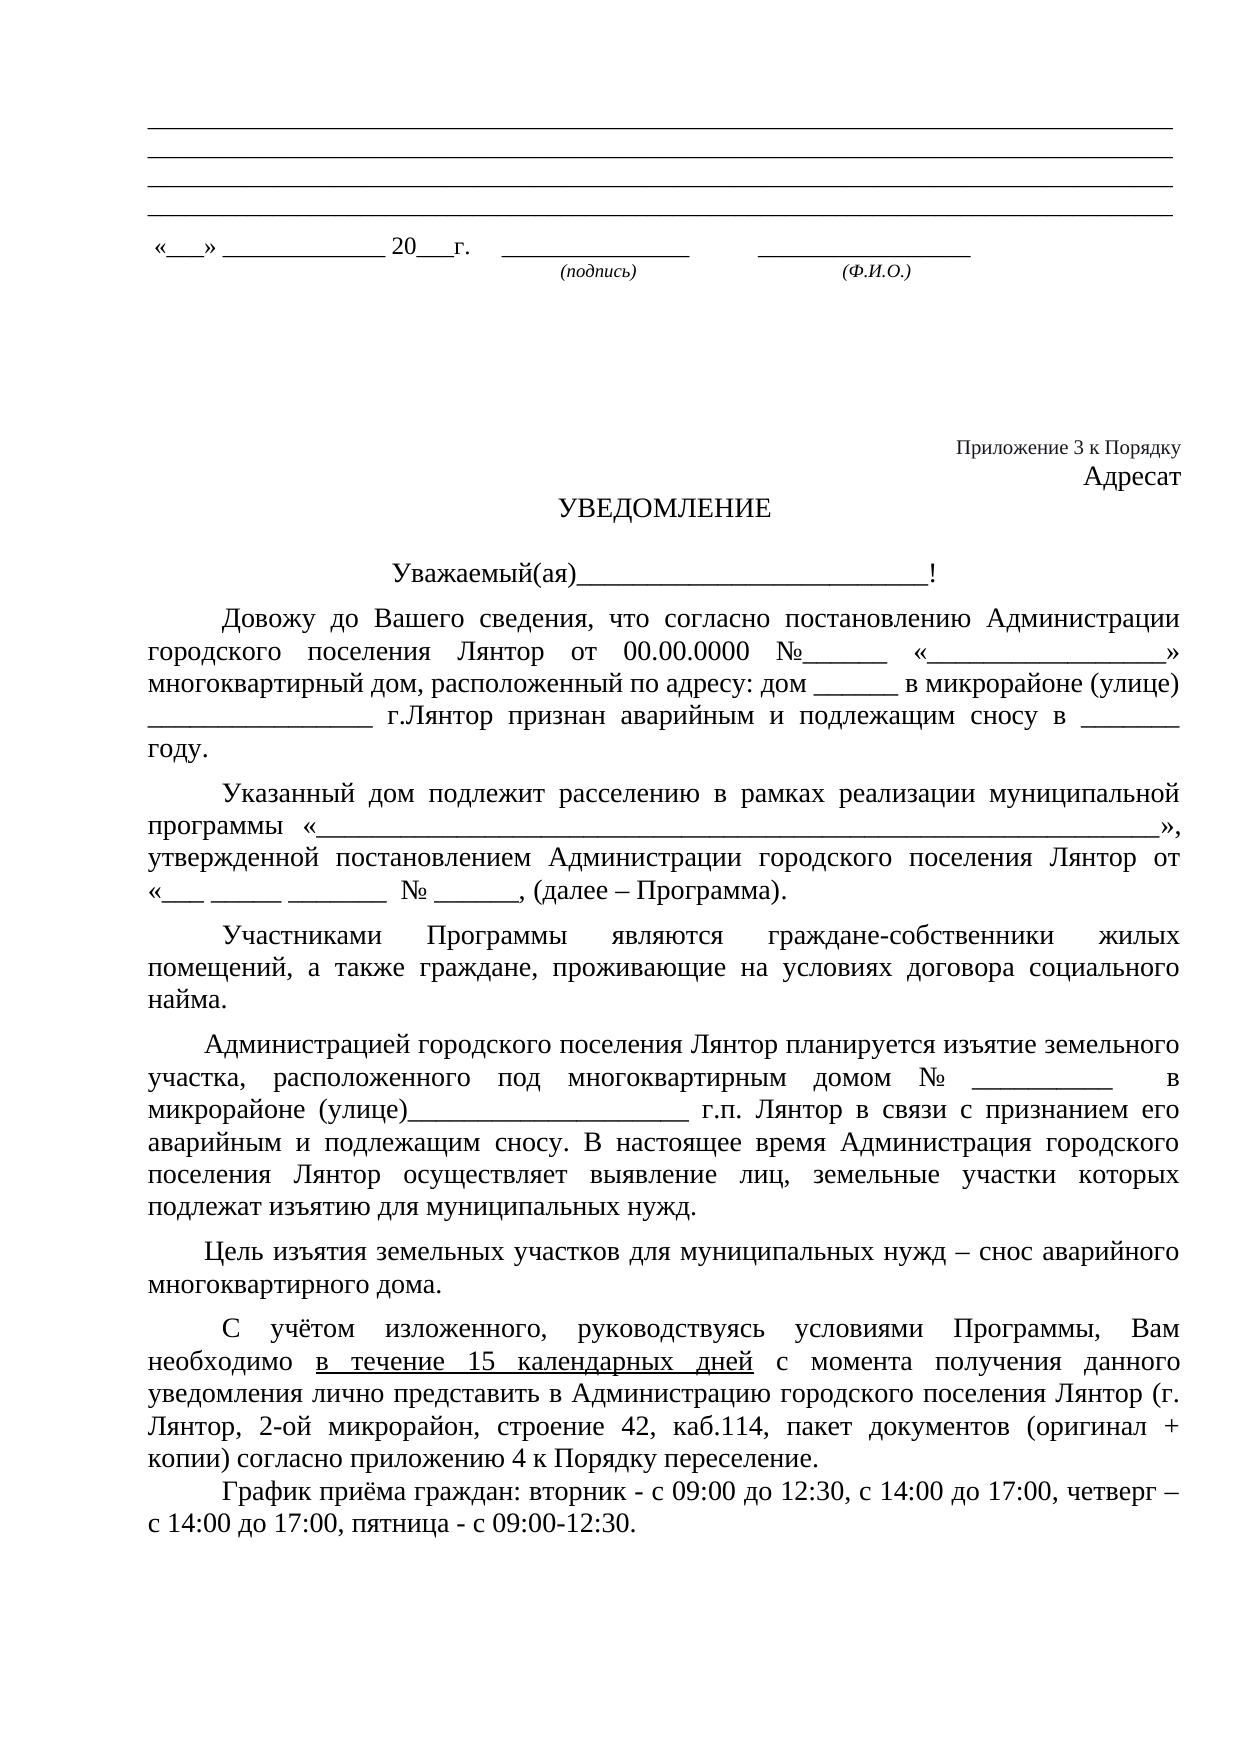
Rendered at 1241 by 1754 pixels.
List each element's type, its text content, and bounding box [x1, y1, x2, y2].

text «___» _____________ 20___г. _______________ _________________ [148, 231, 1181, 260]
text Цель изъятия земельных участков для муниципальных нужд – снос аварийного многоквартирного дома. [148, 1234, 1181, 1299]
text Адресат [148, 459, 1181, 491]
text График приёма граждан: вторник - с 09:00 до 12:30, с 14:00 до 17:00, четверг – с 14:00 до 17:00, пятница - с 09:00-12:30. [148, 1473, 1181, 1538]
text Указанный дом подлежит расселению в рамках реализации муниципальной программы «____________________________________________________________», утвержденной постановлением Администрации городского поселения Лянтор от «___ _____ _______ № ______, (далее – Программа). [148, 776, 1181, 905]
text Администрацией городского поселения Лянтор планируется изъятие земельного участка, расположенного под многоквартирным домом № __________ в микрорайоне (улице)____________________ г.п. Лянтор в связи с признанием его аварийным и подлежащим сносу. В настоящее время Администрация городского поселения Лянтор осуществляет выявление лиц, земельные участки которых подлежат изъятию для муниципальных нужд. [148, 1027, 1181, 1222]
list Приложение 3 к Порядку [148, 435, 1181, 459]
text Уважаемый(ая)_________________________! [148, 556, 1181, 589]
text УВЕДОМЛЕНИЕ [148, 491, 1181, 524]
text (подпись) (Ф.И.О.) [279, 260, 1181, 281]
text Довожу до Вашего сведения, что согласно постановлению Администрации городского поселения Лянтор от 00.00.0000 №______ «_________________» многоквартирный дом, расположенный по адресу: дом ______ в микрорайоне (улице) ________________ г.Лянтор признан аварийным и подлежащим сносу в _______ году. [148, 601, 1181, 763]
text Участниками Программы являются граждане-собственники жилых помещений, а также граждане, проживающие на условиях договора социального найма. [148, 918, 1181, 1015]
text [148, 103, 1181, 218]
text С учётом изложенного, руководствуясь условиями Программы, Вам необходимо в течение 15 календарных дней с момента получения данного уведомления лично представить в Администрацию городского поселения Лянтор (г. Лянтор, 2-ой микрорайон, строение 42, каб.114, пакет документов (оригинал + копии) согласно приложению 4 к Порядку переселение. [148, 1312, 1181, 1473]
